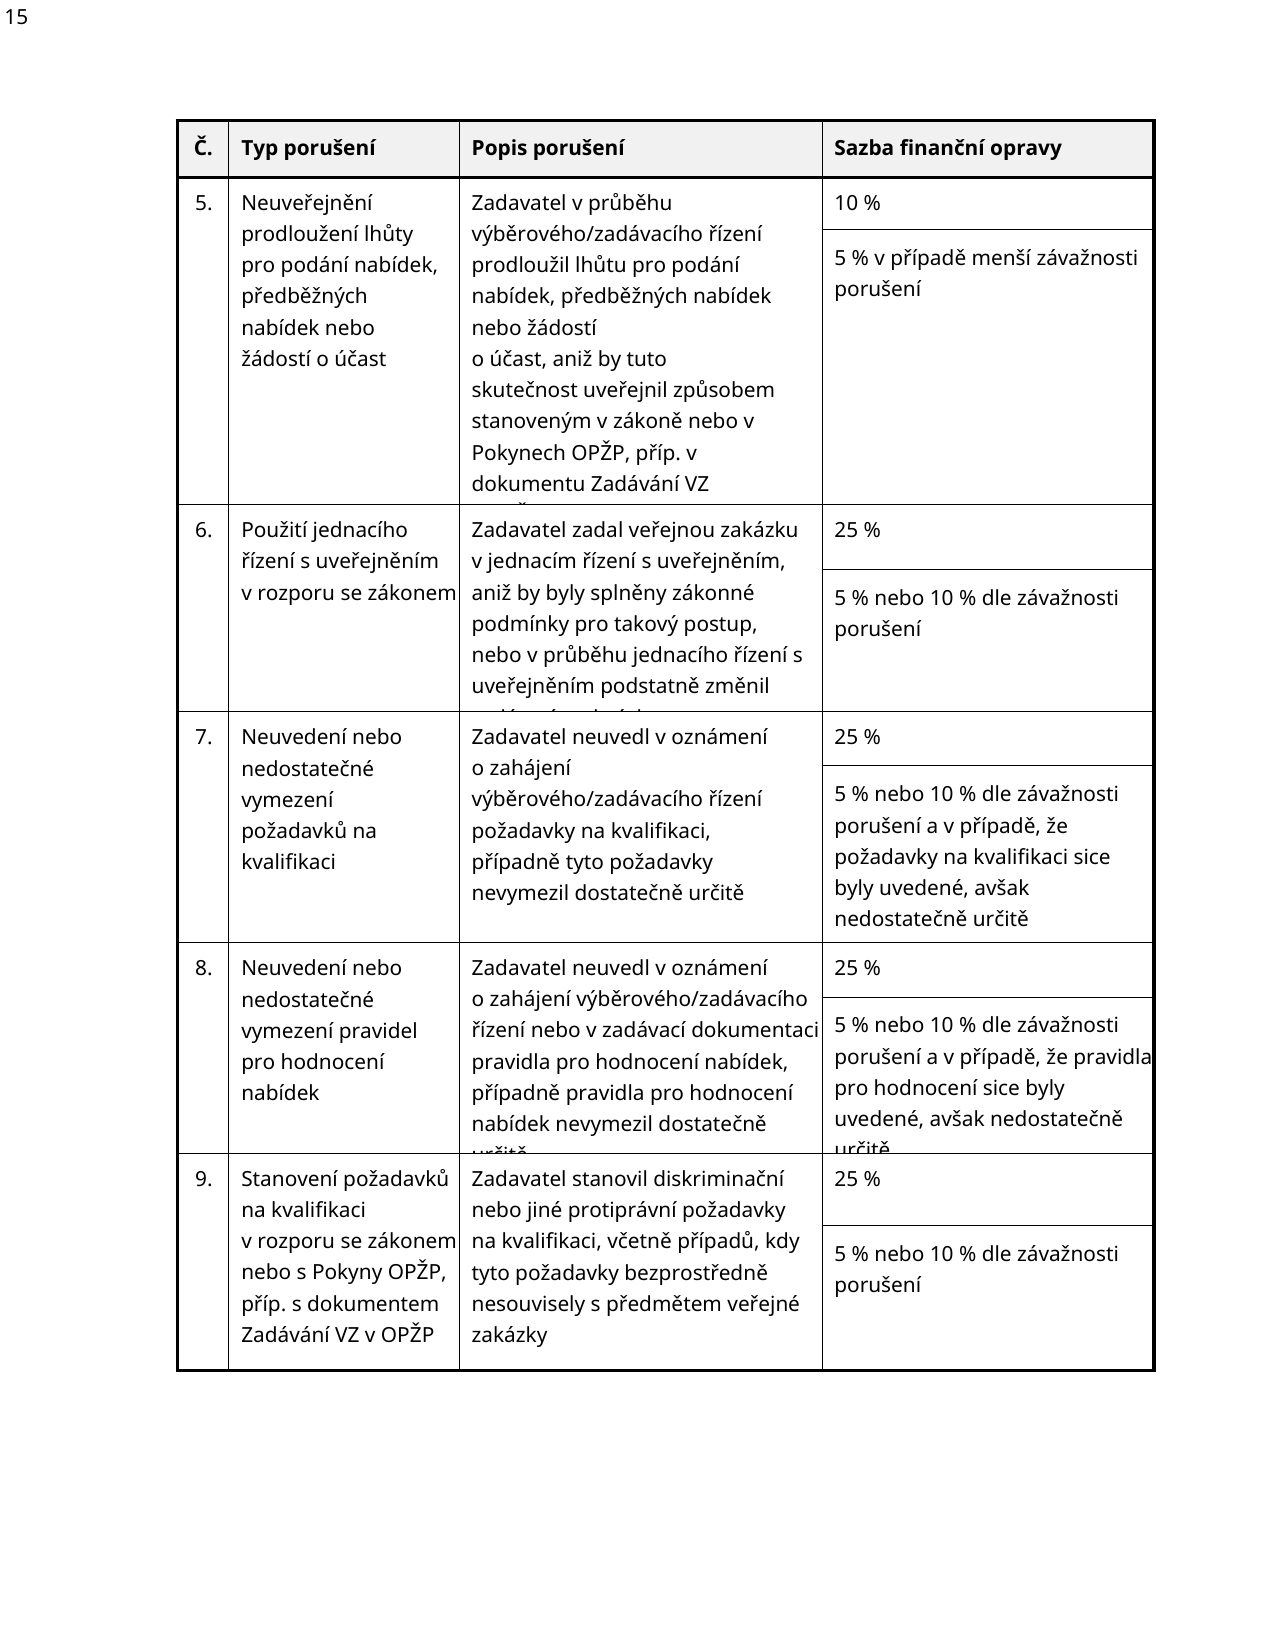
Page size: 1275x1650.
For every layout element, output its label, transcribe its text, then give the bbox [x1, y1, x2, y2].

table_cell Neuveřejnění prodloužení lhůty pro podání nabídek, předběžných nabídek nebo žádostí o účast [229, 179, 459, 504]
table_cell Neuvedení nebo nedostatečné vymezení pravidel pro hodnocení nabídek [229, 943, 459, 1152]
table_cell 10 % [823, 179, 1152, 229]
table_cell Stanovení požadavků na kvalifikaci v rozporu se zákonem nebo s Pokyny OPŽP, příp. s dokumentem Zadávání VZ v OPŽP [229, 1154, 459, 1369]
table_cell Zadavatel neuvedl v oznámení o zahájení výběrového/zadávacího řízení požadavky na kvalifikaci, případně tyto požadavky nevymezil dostatečně určitě [460, 712, 822, 942]
table_header Sazba finanční opravy [823, 122, 1152, 176]
table_cell 25 % [823, 943, 1152, 996]
table_cell Zadavatel v průběhu výběrového/zadávacího řízení prodloužil lhůtu pro podání nabídek, předběžných nabídek nebo žádostí o účast, aniž by tuto skutečnost uveřejnil způsobem stanoveným v zákoně nebo v Pokynech OPŽP, příp. v dokumentu Zadávání VZ v OPŽP, resp. způsobem, jakým bylo zahájeno výběrové/zadávací řízení [460, 179, 822, 504]
table_cell 25 % [823, 712, 1152, 765]
table_cell 5 % v případě menší závažnosti porušení [823, 230, 1152, 504]
table_cell 25 % [823, 505, 1152, 569]
table_header Typ porušení [229, 122, 459, 176]
table_cell 5 % nebo 10 % dle závažnosti porušení a v případě, že pravidla pro hodnocení sice byly uvedené, avšak nedostatečně určitě [823, 998, 1152, 1152]
table_cell 7. [179, 712, 228, 942]
table_cell Použití jednacího řízení s uveřejněním v rozporu se zákonem [229, 505, 459, 711]
table_cell Zadavatel stanovil diskriminační nebo jiné protiprávní požadavky na kvalifikaci, včetně případů, kdy tyto požadavky bezprostředně nesouvisely s předmětem veřejné zakázky [460, 1154, 822, 1369]
table_cell 5 % nebo 10 % dle závažnosti porušení [823, 570, 1152, 711]
table_header Popis porušení [460, 122, 822, 176]
table_cell Neuvedení nebo nedostatečné vymezení požadavků na kvalifikaci [229, 712, 459, 942]
table_cell 8. [179, 943, 228, 1152]
table_header Č. [179, 122, 228, 176]
table_cell 5. [179, 179, 228, 504]
table_cell 5 % nebo 10 % dle závažnosti porušení a v případě, že požadavky na kvalifikaci sice byly uvedené, avšak nedostatečně určitě [823, 766, 1152, 942]
table_cell Zadavatel zadal veřejnou zakázku v jednacím řízení s uveřejněním, aniž by byly splněny zákonné podmínky pro takový postup, nebo v průběhu jednacího řízení s uveřejněním podstatně změnil zadávací podmínky [460, 505, 822, 711]
table_cell 6. [179, 505, 228, 711]
table_cell 5 % nebo 10 % dle závažnosti porušení [823, 1226, 1152, 1369]
table_cell Zadavatel neuvedl v oznámení o zahájení výběrového/zadávacího řízení nebo v zadávací dokumentaci pravidla pro hodnocení nabídek, případně pravidla pro hodnocení nabídek nevymezil dostatečně určitě [460, 943, 822, 1152]
table_cell 25 % [823, 1154, 1152, 1225]
table_cell 9. [179, 1154, 228, 1369]
